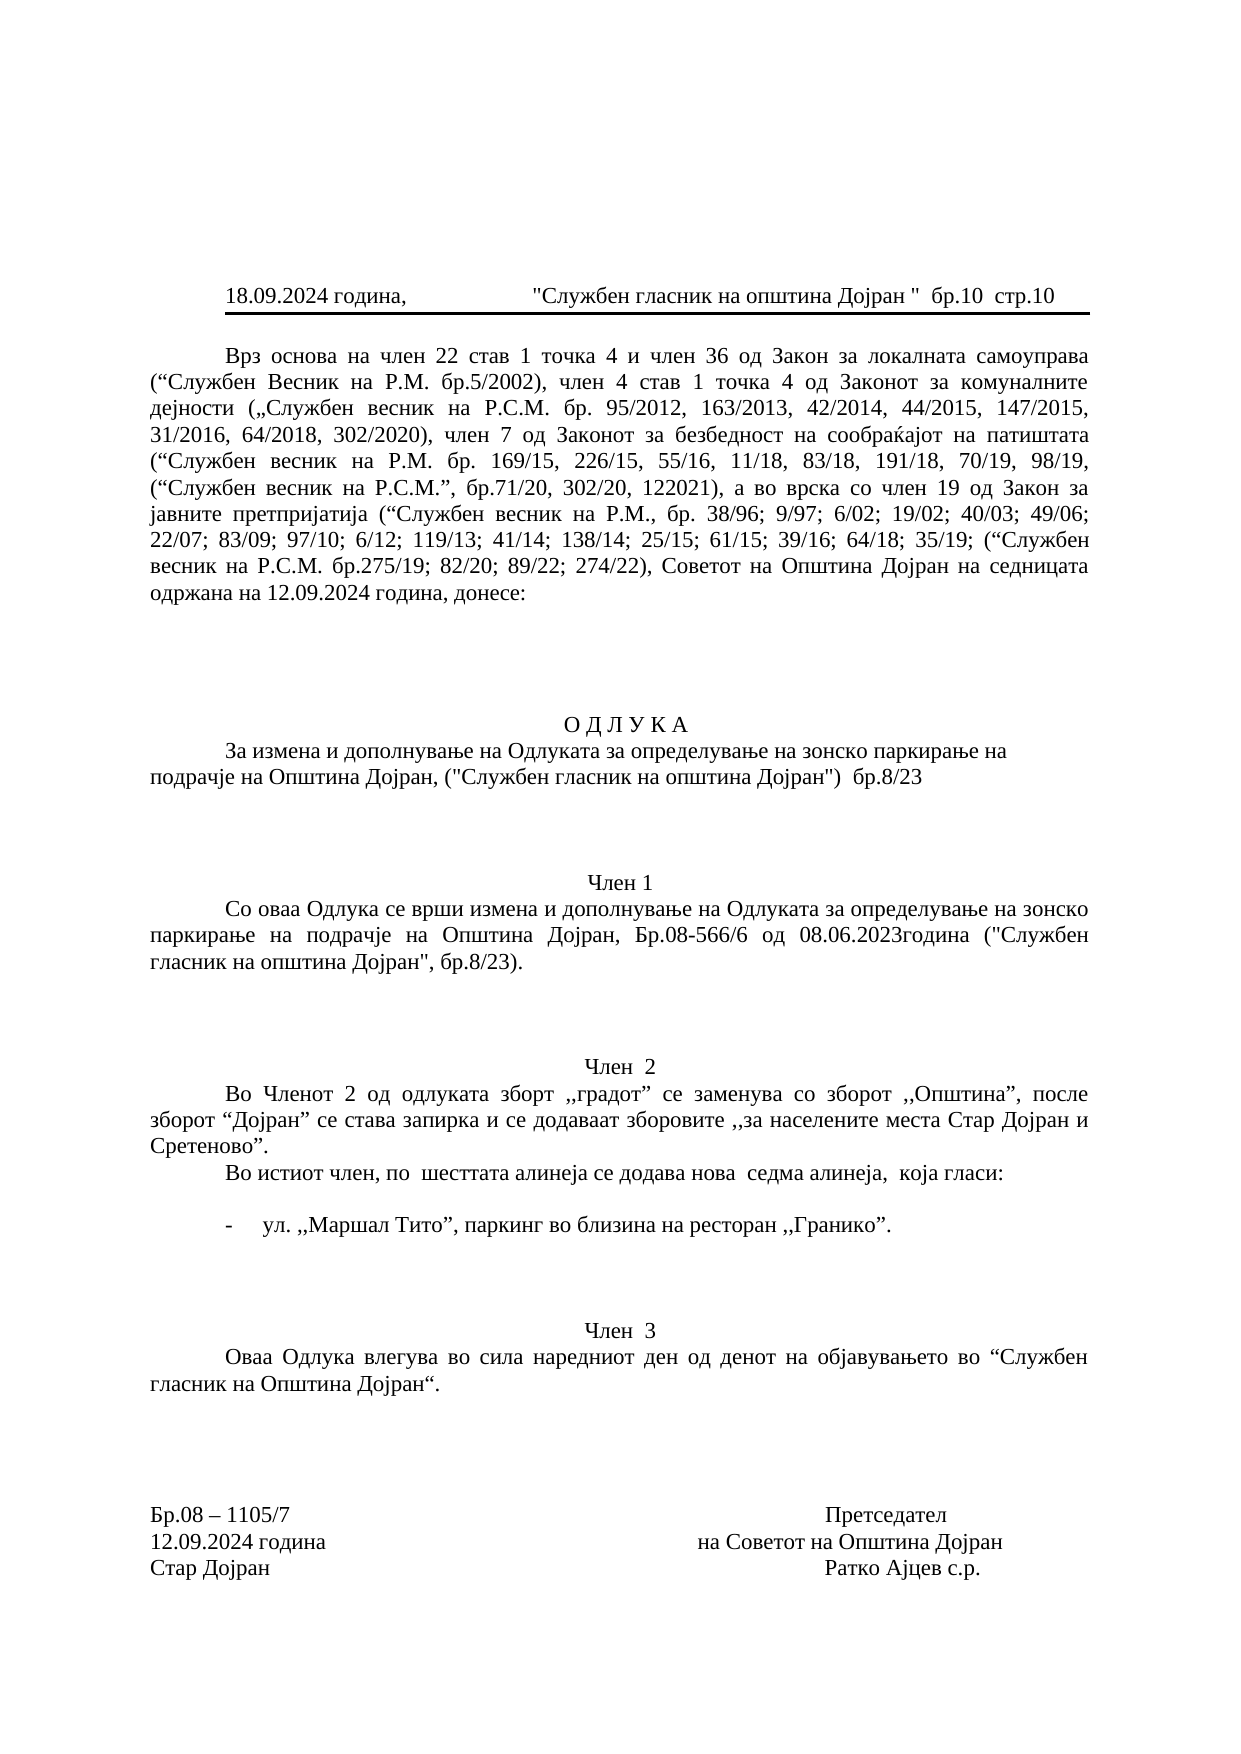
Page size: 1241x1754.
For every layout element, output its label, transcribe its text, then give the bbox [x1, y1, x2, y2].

text Стар Дојран Ратко Ајцев с.р. [150, 1554, 1090, 1580]
text Член 2 [150, 1053, 1090, 1080]
text Член 3 [150, 1317, 1090, 1343]
text Во истиот член, по шесттата алинеја се додава нова седма алинеја, која гласи: [150, 1159, 1090, 1185]
list ул. ,,Маршал Тито”, паркинг во близина на ресторан ,,Гранико”. [225, 1211, 1090, 1238]
text Член 1 [150, 869, 1090, 895]
text Врз основа на член 22 став 1 точка 4 и член 36 од Закон за локалната самоуправа (“Службен Весник на Р.М. бр.5/2002), член 4 став 1 точка 4 од Законот за комуналните дејности („Службен весник на Р.С.М. бр. 95/2012, 163/2013, 42/2014, 44/2015, 147/2015, 31/2016, 64/2018, 302/2020), член 7 од Законот за безбедност на сообраќајот на патиштата (“Службен весник на Р.М. бр. 169/15, 226/15, 55/16, 11/18, 83/18, 191/18, 70/19, 98/19, (“Службен весник на Р.С.М.”, бр.71/20, 302/20, 122021), а во врска со член 19 од Закон за јавните претпријатија (“Службен весник на Р.М., бр. 38/96; 9/97; 6/02; 19/02; 40/03; 49/06; 22/07; 83/09; 97/10; 6/12; 119/13; 41/14; 138/14; 25/15; 61/15; 39/16; 64/18; 35/19; (“Службен весник на Р.С.М. бр.275/19; 82/20; 89/22; 274/22), Советот на Општина Дојран на седницата одржана на 12.09.2024 година, донесе: [150, 342, 1090, 605]
text Во Членот 2 од одлуката зборт ,,градот” се заменува со зборот ,,Општина”, после зборот “Дојран” се става запирка и се додаваат зборовите ,,за населените места Стар Дојран и Сретеново”. [150, 1080, 1090, 1159]
text Бр.08 – 1105/7 Претседател [150, 1501, 1090, 1528]
list 18.09.2024 година, "Службен гласник на општина Дојран " бр.10 стр.10 [225, 282, 1090, 312]
text Оваа Одлука влегува во сила наредниот ден од денот на објавувањето во “Службен гласник на Општина Дојран“. [150, 1343, 1090, 1396]
text За измена и дополнување на Одлуката за определување на зонско паркирање на подрачје на Општина Дојран, ("Службен гласник на општина Дојран") бр.8/23 [150, 737, 1090, 790]
text 12.09.2024 година на Советот на Општина Дојран [150, 1528, 1090, 1554]
text О Д Л У К А [165, 711, 1090, 737]
text Со оваа Одлука се врши измена и дополнување на Одлуката за определување на зонско паркирање на подрачје на Општина Дојран, Бр.08-566/6 од 08.06.2023година ("Службен гласник на општина Дојран", бр.8/23). [150, 895, 1090, 974]
